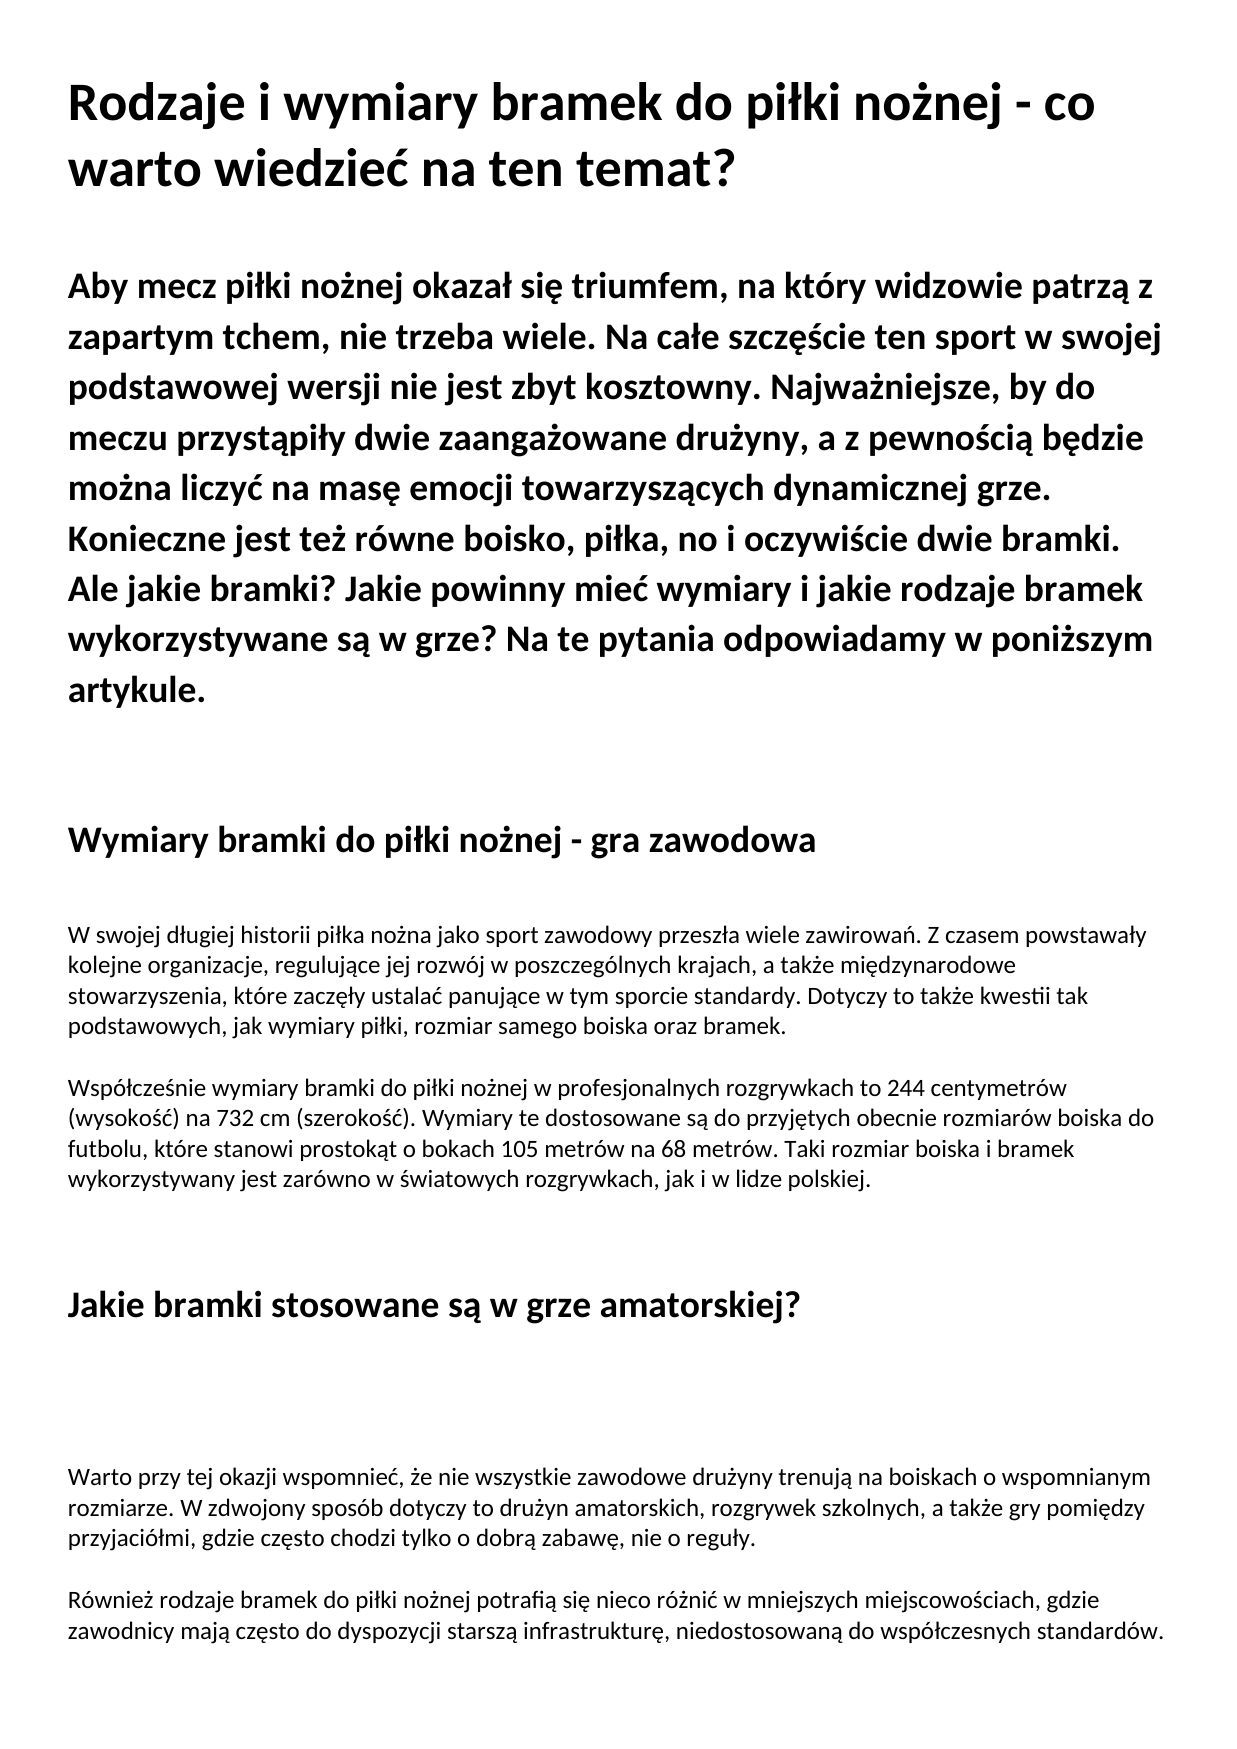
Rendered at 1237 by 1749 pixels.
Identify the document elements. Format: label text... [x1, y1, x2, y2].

text Jakie bramki stosowane są w grze amatorskiej? [68, 1281, 1169, 1326]
text Aby mecz piłki nożnej okazał się triumfem, na który widzowie patrzą z zapartym tchem, nie trzeba wiele. Na całe szczęście ten sport w swojej podstawowej wersji nie jest zbyt kosztowny. Najważniejsze, by do meczu przystąpiły dwie zaangażowane drużyny, a z pewnością będzie można liczyć na masę emocji towarzyszących dynamicznej grze. Konieczne jest też równe boisko, piłka, no i oczywiście dwie bramki. Ale jakie bramki? Jakie powinny mieć wymiary i jakie rodzaje bramek wykorzystywane są w grze? Na te pytania odpowiadamy w poniższym artykule. [68, 262, 1169, 712]
text Warto przy tej okazji wspomnieć, że nie wszystkie zawodowe drużyny trenują na boiskach o wspomnianym rozmiarze. W zdwojony sposób dotyczy to drużyn amatorskich, rozgrywek szkolnych, a także gry pomiędzy przyjaciółmi, gdzie często chodzi tylko o dobrą zabawę, nie o reguły. [68, 1462, 1169, 1553]
text Współcześnie wymiary bramki do piłki nożnej w profesjonalnych rozgrywkach to 244 centymetrów (wysokość) na 732 cm (szerokość). Wymiary te dostosowane są do przyjętych obecnie rozmiarów boiska do futbolu, które stanowi prostokąt o bokach 105 metrów na 68 metrów. Taki rozmiar boiska i bramek wykorzystywany jest zarówno w światowych rozgrywkach, jak i w lidze polskiej. [68, 1072, 1169, 1194]
text Rodzaje i wymiary bramek do piłki nożnej - co warto wiedzieć na ten temat? [68, 68, 1169, 200]
text W swojej długiej historii piłka nożna jako sport zawodowy przeszła wiele zawirowań. Z czasem powstawały kolejne organizacje, regulujące jej rozwój w poszczególnych krajach, a także międzynarodowe stowarzyszenia, które zaczęły ustalać panujące w tym sporcie standardy. Dotyczy to także kwestii tak podstawowych, jak wymiary piłki, rozmiar samego boiska oraz bramek. [68, 919, 1169, 1041]
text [68, 1584, 1169, 1645]
text Wymiary bramki do piłki nożnej - gra zawodowa [68, 816, 1169, 862]
